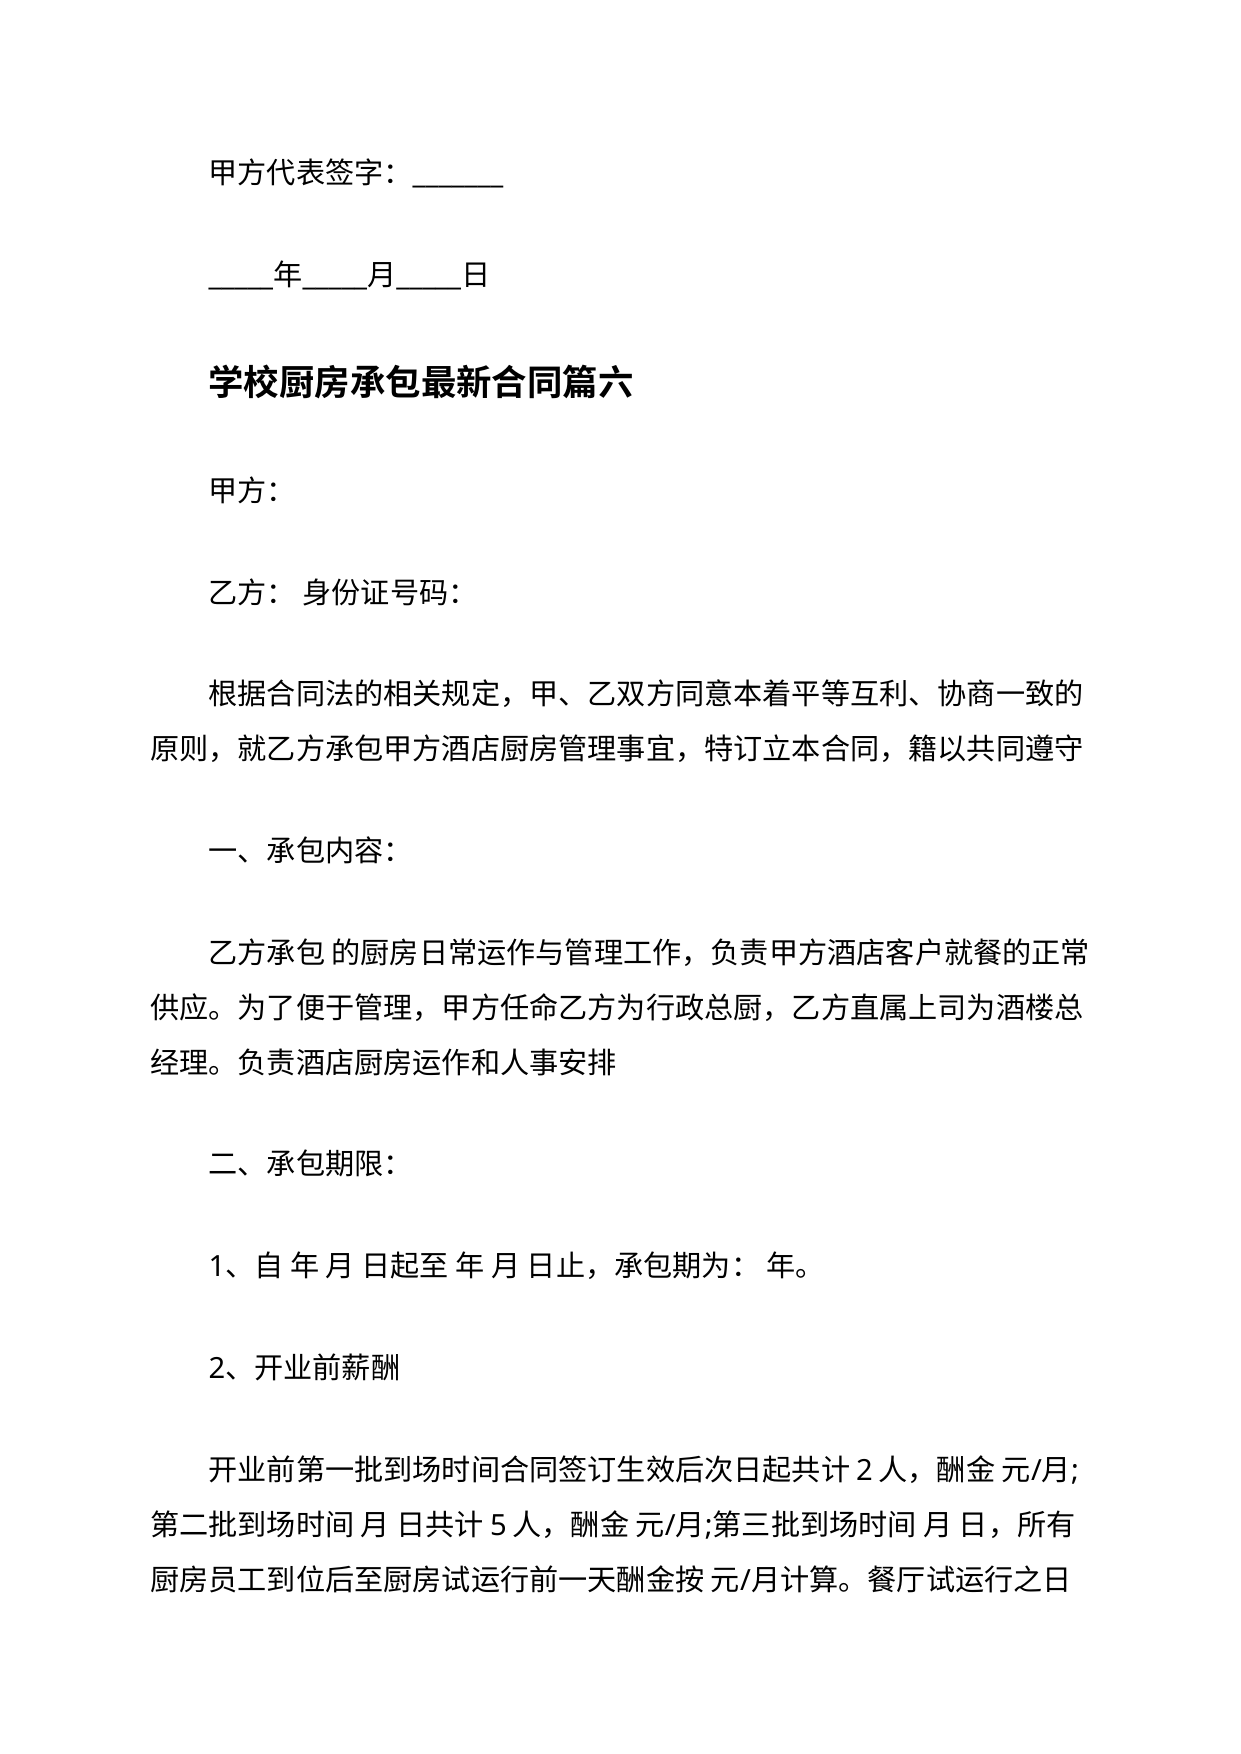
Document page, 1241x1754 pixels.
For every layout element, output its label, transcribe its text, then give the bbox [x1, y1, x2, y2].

text 一、承包内容： [150, 828, 1090, 870]
text 甲方代表签字：_______ [150, 150, 1090, 192]
text 学校厨房承包最新合同篇六 [150, 354, 1090, 405]
text 乙方承包 的厨房日常运作与管理工作，负责甲方酒店客户就餐的正常供应。为了便于管理，甲方任命乙方为行政总厨，乙方直属上司为酒楼总经理。负责酒店厨房运作和人事安排 [150, 929, 1090, 1081]
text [150, 1447, 1090, 1599]
text _____年_____月_____日 [150, 252, 1090, 294]
text 1、自 年 月 日起至 年 月 日止，承包期为： 年。 [150, 1243, 1090, 1285]
text 2、开业前薪酬 [150, 1345, 1090, 1387]
text 乙方： 身份证号码： [150, 569, 1090, 611]
text 甲方： [150, 467, 1090, 510]
text 二、承包期限： [150, 1141, 1090, 1183]
text 根据合同法的相关规定，甲、乙双方同意本着平等互利、协商一致的原则，就乙方承包甲方酒店厨房管理事宜，特订立本合同，籍以共同遵守 [150, 671, 1090, 768]
